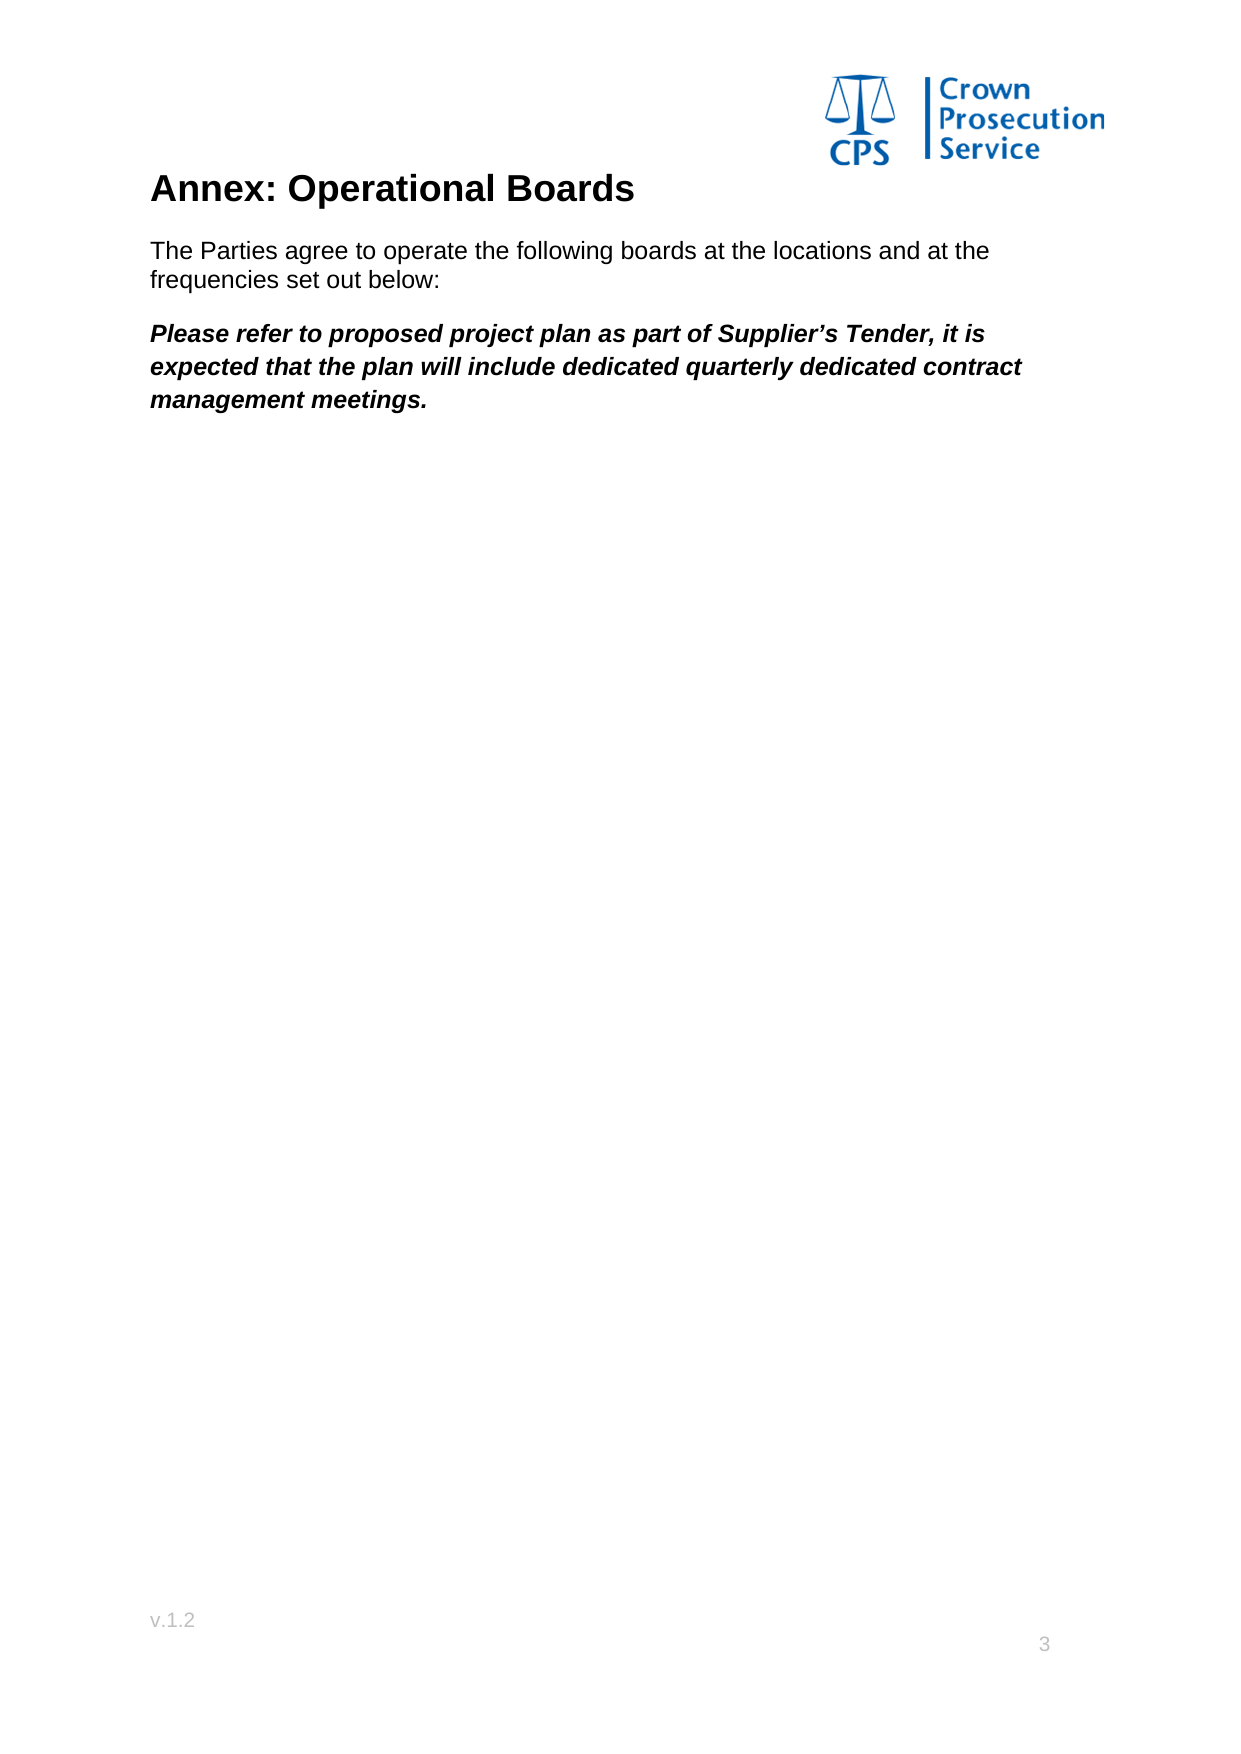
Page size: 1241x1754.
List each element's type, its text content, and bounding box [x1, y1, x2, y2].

text Annex: Operational Boards [150, 166, 1090, 209]
text Please refer to proposed project plan as part of Supplier’s Tender, it is expected that the plan will include dedicated quarterly dedicated contract management meetings. [150, 319, 1090, 413]
text The Parties agree to operate the following boards at the locations and at the frequencies set out below: [150, 236, 1090, 294]
picture [825, 73, 1105, 166]
